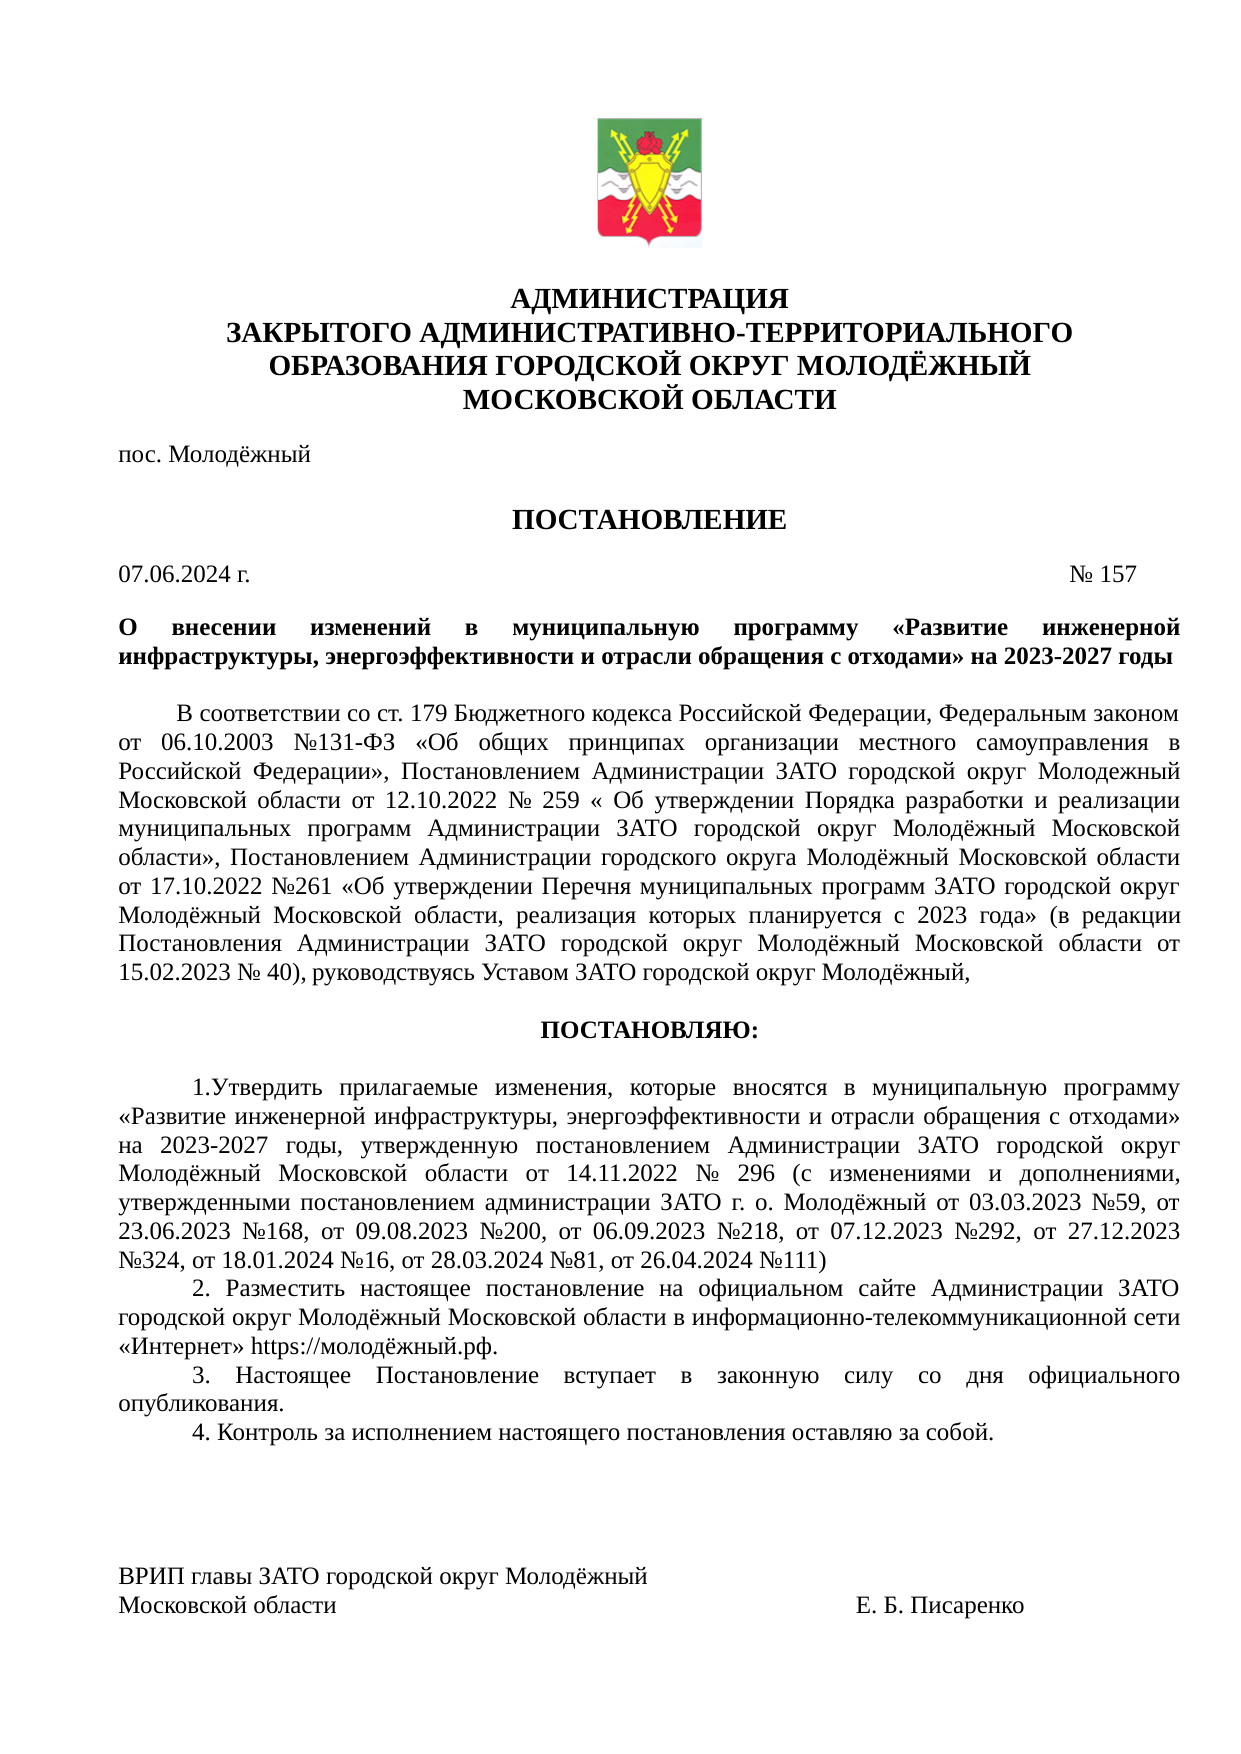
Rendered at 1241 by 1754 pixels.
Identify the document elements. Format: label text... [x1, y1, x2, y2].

text 3. Настоящее Постановление вступает в законную силу со дня официального опубликования. [118, 1360, 1181, 1417]
text Московской области Е. Б. Писаренко [118, 1590, 1181, 1618]
text ПОСТАНОВЛЕНИЕ [118, 502, 1181, 535]
text пос. Молодёжный [118, 439, 1181, 468]
text ПОСТАНОВЛЯЮ: [118, 1015, 1181, 1043]
text ЗАКРЫТОГО АДМИНИСТРАТИВНО-ТЕРРИТОРИАЛЬНОГО ОБРАЗОВАНИЯ ГОРОДСКОЙ ОКРУГ МОЛОДЁЖНЫЙ [118, 315, 1181, 382]
text 07.06.2024 г. № 157 [118, 559, 1181, 588]
text 2. Разместить настоящее постановление на официальном сайте Администрации ЗАТО городской округ Молодёжный Московской области в информационно-телекоммуникационной сети «Интернет» https://молодёжный.рф. [118, 1273, 1181, 1360]
text В соответствии со ст. 179 Бюджетного кодекса Российской Федерации, Федеральным законом от 06.10.2003 №131-ФЗ «Об общих принципах организации местного самоуправления в Российской Федерации», Постановлением Администрации ЗАТО городской округ Молодежный Московской области от 12.10.2022 № 259 « Об утверждении Порядка разработки и реализации муниципальных программ Администрации ЗАТО городской округ Молодёжный Московской области», Постановлением Администрации городского округа Молодёжный Московской области от 17.10.2022 №261 «Об утверждении Перечня муниципальных программ ЗАТО городской округ Молодёжный Московской области, реализация которых планируется с 2023 года» (в редакции Постановления Администрации ЗАТО городской округ Молодёжный Московской области от 15.02.2023 № 40), руководствуясь Уставом ЗАТО городской округ Молодёжный, [118, 698, 1181, 986]
text О внесении изменений в муниципальную программу «Развитие инженерной инфраструктуры, энергоэффективности и отрасли обращения с отходами» на 2023-2027 годы [118, 612, 1181, 670]
text 4. Контроль за исполнением настоящего постановления оставляю за собой. [118, 1417, 1181, 1446]
text ВРИП главы ЗАТО городской округ Молодёжный [118, 1561, 1181, 1590]
text МОСКОВСКОЙ ОБЛАСТИ [118, 382, 1181, 416]
text АДМИНИСТРАЦИЯ [118, 281, 1181, 315]
text 1.Утвердить прилагаемые изменения, которые вносятся в муниципальную программу «Развитие инженерной инфраструктуры, энергоэффективности и отрасли обращения с отходами» на 2023-2027 годы, утвержденную постановлением Администрации ЗАТО городской округ Молодёжный Московской области от 14.11.2022 № 296 (с изменениями и дополнениями, утвержденными постановлением администрации ЗАТО г. о. Молодёжный от 03.03.2023 №59, от 23.06.2023 №168, от 09.08.2023 №200, от 06.09.2023 №218, от 07.12.2023 №292, от 27.12.2023 №324, от 18.01.2024 №16, от 28.03.2024 №81, от 26.04.2024 №111) [118, 1072, 1181, 1273]
picture [597, 118, 702, 248]
